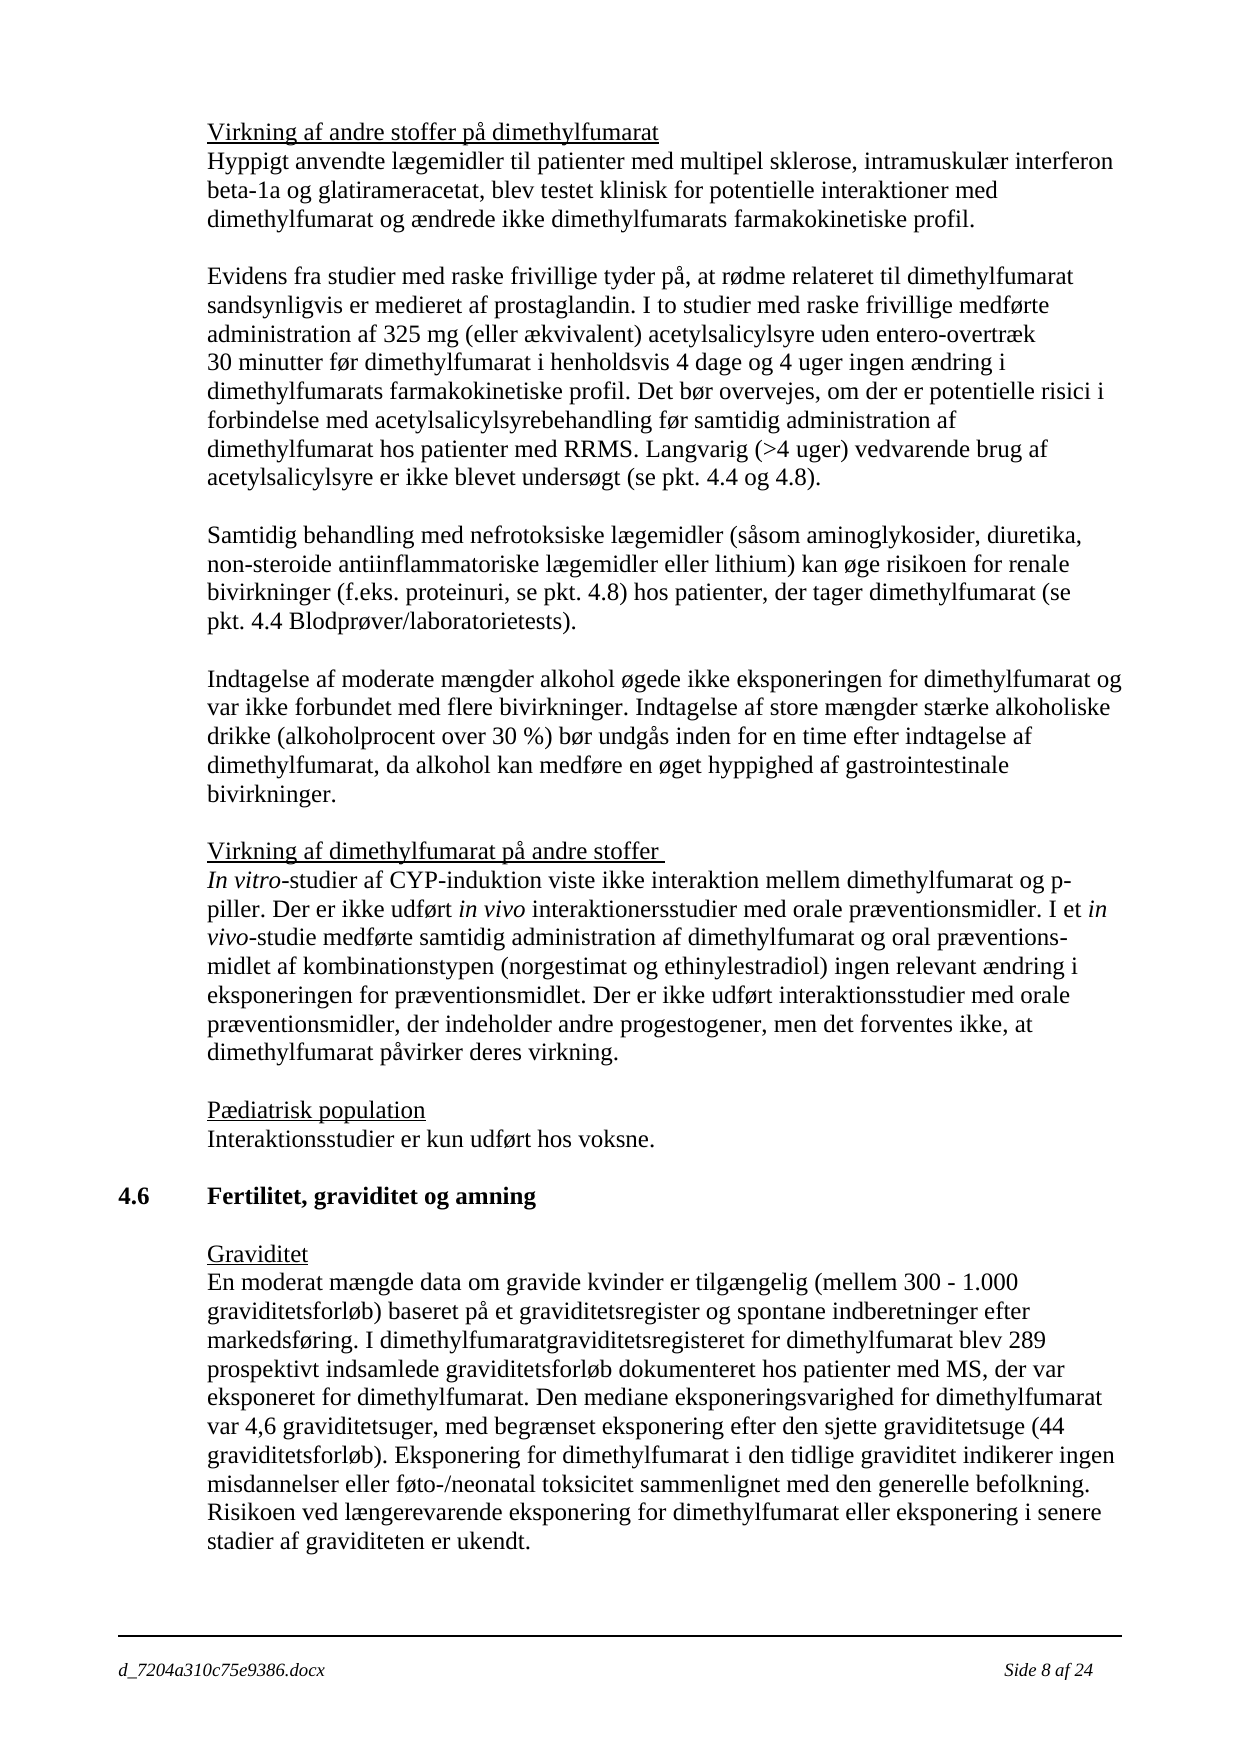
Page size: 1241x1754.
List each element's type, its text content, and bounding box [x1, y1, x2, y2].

text Pædiatrisk population Interaktionsstudier er kun udført hos voksne. [207, 1095, 1122, 1152]
text Hyppigt anvendte lægemidler til patienter med multipel sklerose, intramuskulær interferon beta-1a og glatirameracetat, blev testet klinisk for potentielle interaktioner med dimethylfumarat og ændrede ikke dimethylfumarats farmakokinetiske profil. [207, 146, 1122, 232]
text En moderat mængde data om gravide kvinder er tilgængelig (mellem 300 - 1.000 graviditetsforløb) baseret på et graviditetsregister og spontane indberetninger efter markedsføring. I dimethylfumaratgraviditetsregisteret for dimethylfumarat blev 289 prospektivt indsamlede graviditetsforløb dokumenteret hos patienter med MS, der var eksponeret for dimethylfumarat. Den mediane eksponeringsvarighed for dimethylfumarat var 4,6 graviditetsuger, med begrænset eksponering efter den sjette graviditetsuge (44 graviditetsforløb). Eksponering for dimethylfumarat i den tidlige graviditet indikerer ingen misdannelser eller føto-/neonatal toksicitet sammenlignet med den generelle befolkning. Risikoen ved længerevarende eksponering for dimethylfumarat eller eksponering i senere stadier af graviditeten er ukendt. [207, 1267, 1122, 1555]
text Virkning af andre stoffer på dimethylfumarat [207, 117, 1122, 146]
text In vitro-studier af CYP-induktion viste ikke interaktion mellem dimethylfumarat og p-piller. Der er ikke udført in vivo interaktionersstudier med orale præventionsmidler. I et in vivo-studie medførte samtidig administration af dimethylfumarat og oral præventionsmidlet af kombinationstypen (norgestimat og ethinylestradiol) ingen relevant ændring i eksponeringen for præventionsmidlet. Der er ikke udført interaktionsstudier med orale præventionsmidler, der indeholder andre progestogener, men det forventes ikke, at dimethylfumarat påvirker deres virkning. [207, 865, 1122, 1066]
text Samtidig behandling med nefrotoksiske lægemidler (såsom aminoglykosider, diuretika, non-steroide antiinflammatoriske lægemidler eller lithium) kan øge risikoen for renale bivirkninger (f.eks. proteinuri, se pkt. 4.8) hos patienter, der tager dimethylfumarat (se pkt. 4.4 Blodprøver/laboratorietests). [207, 520, 1122, 635]
text Graviditet [207, 1239, 1122, 1267]
text Indtagelse af moderate mængder alkohol øgede ikke eksponeringen for dimethylfumarat og var ikke forbundet med flere bivirkninger. Indtagelse af store mængder stærke alkoholiske drikke (alkoholprocent over 30 %) bør undgås inden for en time efter indtagelse af dimethylfumarat, da alkohol kan medføre en øget hyppighed af gastrointestinale bivirkninger. [207, 664, 1122, 807]
text Virkning af dimethylfumarat på andre stoffer [207, 836, 1122, 865]
text Evidens fra studier med raske frivillige tyder på, at rødme relateret til dimethylfumarat sandsynligvis er medieret af prostaglandin. I to studier med raske frivillige medførte administration af 325 mg (eller ækvivalent) acetylsalicylsyre uden entero-overtræk 30 minutter før dimethylfumarat i henholdsvis 4 dage og 4 uger ingen ændring i dimethylfumarats farmakokinetiske profil. Det bør overvejes, om der er potentielle risici i forbindelse med acetylsalicylsyrebehandling før samtidig administration af dimethylfumarat hos patienter med RRMS. Langvarig (>4 uger) vedvarende brug af acetylsalicylsyre er ikke blevet undersøgt (se pkt. 4.4 og 4.8). [207, 261, 1122, 491]
text 4.6 Fertilitet, graviditet og amning [118, 1181, 1122, 1210]
